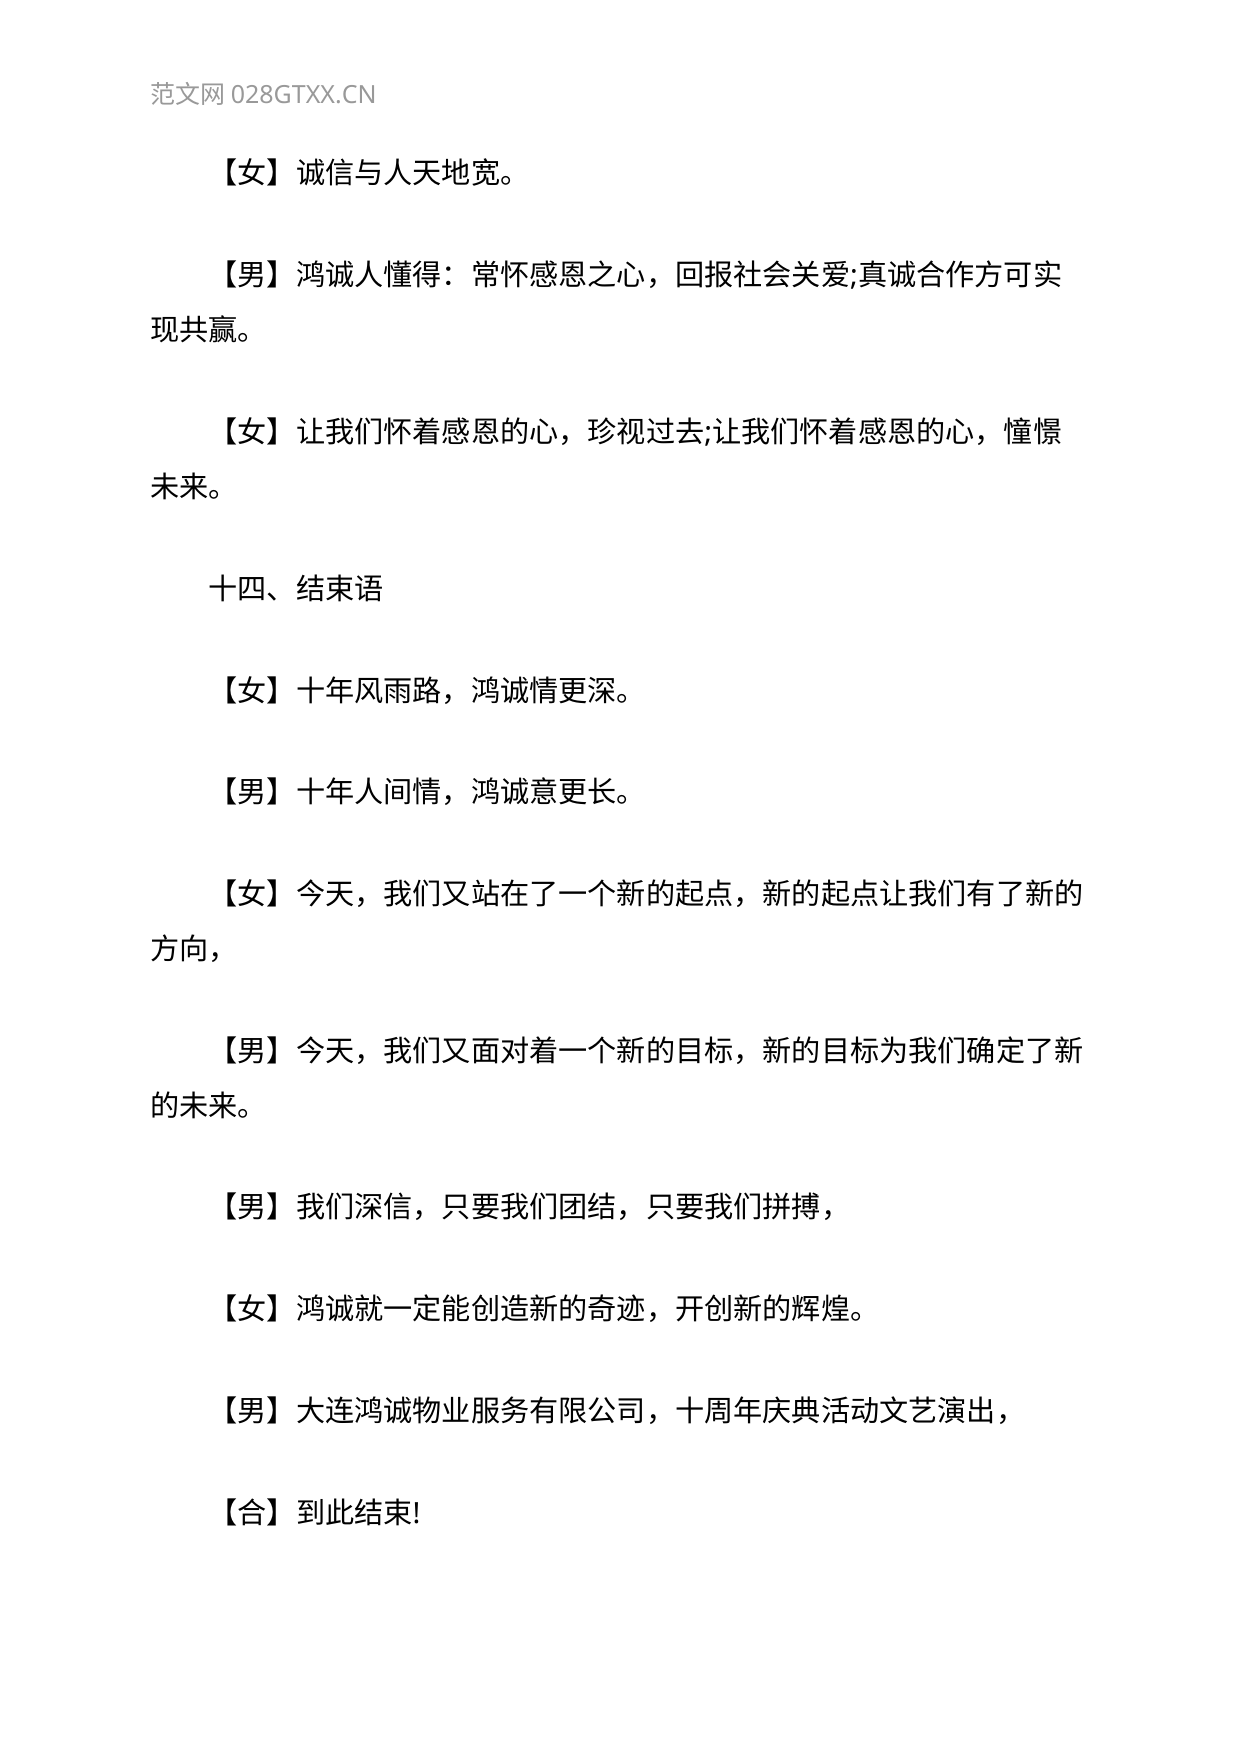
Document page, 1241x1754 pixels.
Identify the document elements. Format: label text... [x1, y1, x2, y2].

text 【男】十年人间情，鸿诚意更长。 [150, 769, 1090, 811]
text 【男】鸿诚人懂得：常怀感恩之心，回报社会关爱;真诚合作方可实现共赢。 [150, 252, 1090, 349]
text 【男】大连鸿诚物业服务有限公司，十周年庆典活动文艺演出， [150, 1387, 1090, 1430]
text 【女】今天，我们又站在了一个新的起点，新的起点让我们有了新的方向， [150, 871, 1090, 968]
text 【女】让我们怀着感恩的心，珍视过去;让我们怀着感恩的心，憧憬未来。 [150, 408, 1090, 506]
text 【女】十年风雨路，鸿诚情更深。 [150, 667, 1090, 709]
text 【男】今天，我们又面对着一个新的目标，新的目标为我们确定了新的未来。 [150, 1027, 1090, 1124]
text 【女】诚信与人天地宽。 [150, 150, 1090, 192]
text 【女】鸿诚就一定能创造新的奇迹，开创新的辉煌。 [150, 1286, 1090, 1328]
text 十四、结束语 [150, 565, 1090, 608]
text 【男】我们深信，只要我们团结，只要我们拼搏， [150, 1184, 1090, 1226]
text 【合】到此结束! [150, 1489, 1090, 1532]
